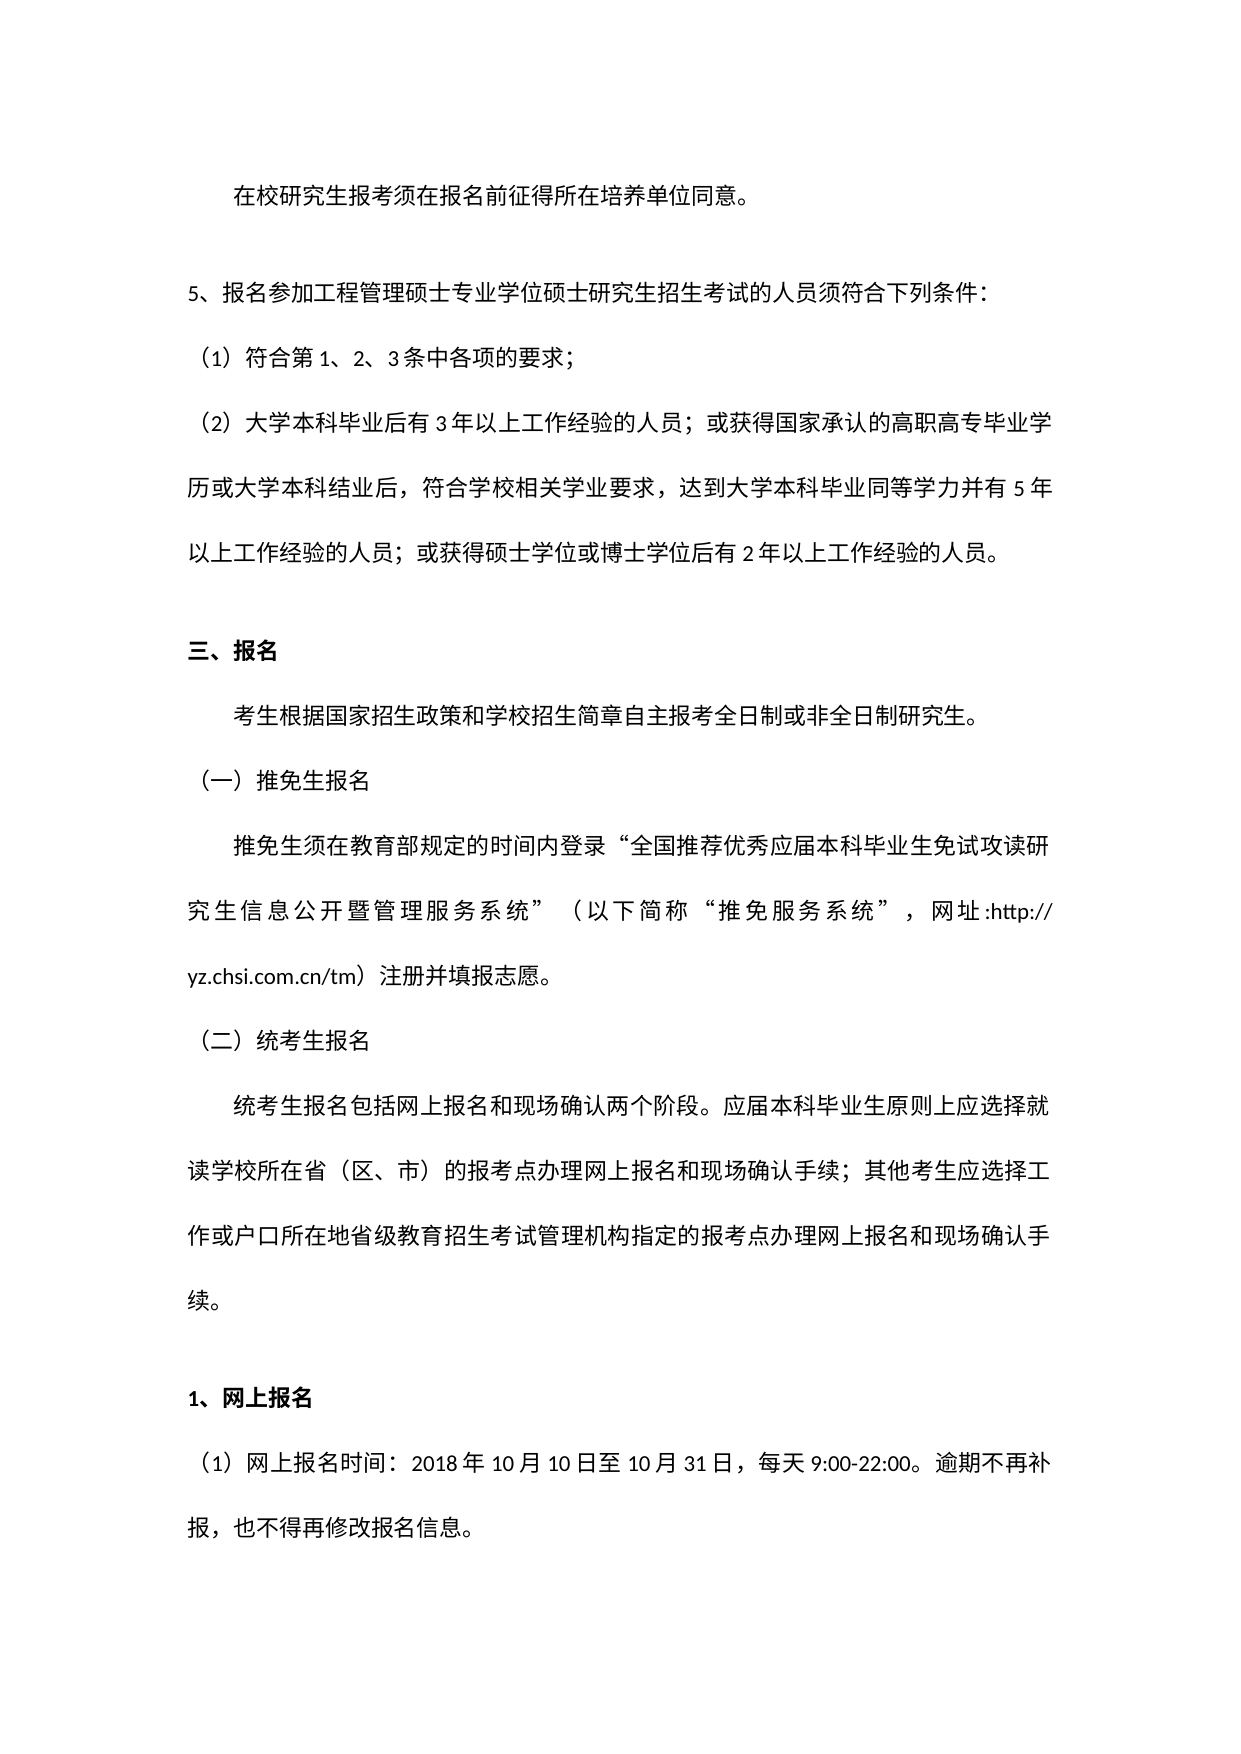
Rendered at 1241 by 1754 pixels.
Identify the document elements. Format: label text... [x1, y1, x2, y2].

text （1）网上报名时间：2018年10月10日至10月31日，每天9:00-22:00。逾期不再补报，也不得再修改报名信息。 [187, 1429, 1053, 1559]
text （2）大学本科毕业后有3年以上工作经验的人员；或获得国家承认的高职高专毕业学历或大学本科结业后，符合学校相关学业要求，达到大学本科毕业同等学力并有5年以上工作经验的人员；或获得硕士学位或博士学位后有2年以上工作经验的人员。 [187, 389, 1053, 584]
text 1、网上报名 [187, 1364, 1053, 1429]
text （一）推免生报名 [187, 747, 1053, 812]
text 推免生须在教育部规定的时间内登录“全国推荐优秀应届本科毕业生免试攻读研究生信息公开暨管理服务系统”（以下简称“推免服务系统”，网址:http://yz.chsi.com.cn/tm）注册并填报志愿。 [187, 812, 1053, 1007]
text 5、报名参加工程管理硕士专业学位硕士研究生招生考试的人员须符合下列条件： [187, 259, 1053, 324]
text 在校研究生报考须在报名前征得所在培养单位同意。 [187, 162, 1053, 227]
text 考生根据国家招生政策和学校招生简章自主报考全日制或非全日制研究生。 [187, 682, 1053, 747]
text （二）统考生报名 [187, 1007, 1053, 1072]
text 统考生报名包括网上报名和现场确认两个阶段。应届本科毕业生原则上应选择就读学校所在省（区、市）的报考点办理网上报名和现场确认手续；其他考生应选择工作或户口所在地省级教育招生考试管理机构指定的报考点办理网上报名和现场确认手续。 [187, 1072, 1053, 1332]
text （1）符合第1、2、3条中各项的要求； [187, 324, 1053, 389]
text 三、报名 [187, 617, 1053, 682]
